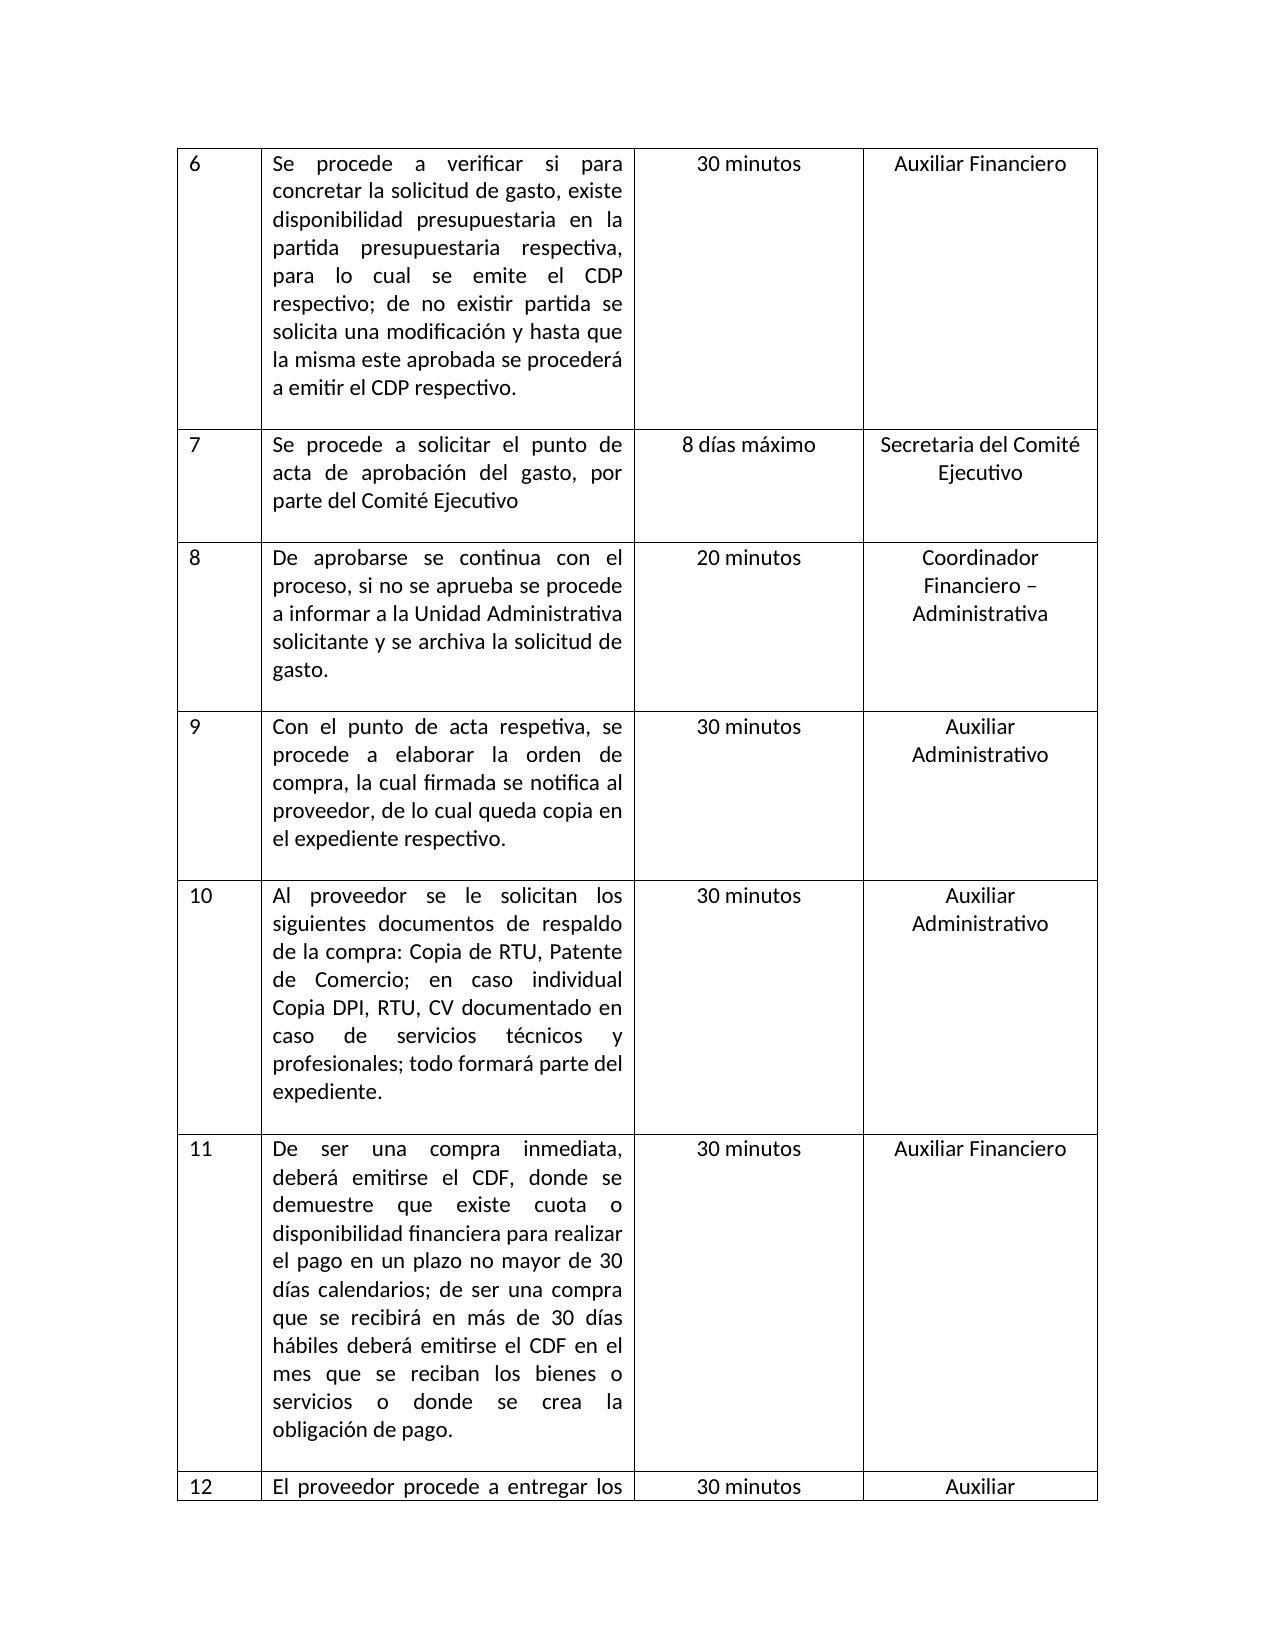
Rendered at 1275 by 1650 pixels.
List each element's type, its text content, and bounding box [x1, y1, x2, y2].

table_cell 30 minutos [635, 881, 863, 1133]
table_cell Se procede a verificar si para concretar la solicitud de gasto, existe disponibilidad presupuestaria en la partida presupuestaria respectiva, para lo cual se emite el CDP respectivo; de no existir partida se solicita una modificación y hasta que la misma este aprobada se procederá a emitir el CDP respectivo. [262, 149, 634, 429]
table_cell 6 [178, 149, 261, 429]
table_cell 30 minutos [635, 1135, 863, 1471]
table_cell 30 minutos [635, 1472, 863, 1500]
table_cell Coordinador Financiero – Administrativa [864, 543, 1097, 711]
table_cell 10 [178, 881, 261, 1133]
table_cell 30 minutos [635, 712, 863, 880]
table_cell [864, 1472, 1097, 1500]
table_cell 7 [178, 430, 261, 542]
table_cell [262, 1472, 634, 1500]
table_cell 8 días máximo [635, 430, 863, 542]
table_cell Secretaria del Comité Ejecutivo [864, 430, 1097, 542]
table_cell Con el punto de acta respetiva, se procede a elaborar la orden de compra, la cual firmada se notifica al proveedor, de lo cual queda copia en el expediente respectivo. [262, 712, 634, 880]
table_cell 30 minutos [635, 149, 863, 429]
table_cell Se procede a solicitar el punto de acta de aprobación del gasto, por parte del Comité Ejecutivo [262, 430, 634, 542]
table_cell Auxiliar Administrativo [864, 712, 1097, 880]
table_cell Auxiliar Financiero [864, 1135, 1097, 1471]
table_cell 20 minutos [635, 543, 863, 711]
table_cell Al proveedor se le solicitan los siguientes documentos de respaldo de la compra: Copia de RTU, Patente de Comercio; en caso individual Copia DPI, RTU, CV documentado en caso de servicios técnicos y profesionales; todo formará parte del expediente. [262, 881, 634, 1133]
table_cell De ser una compra inmediata, deberá emitirse el CDF, donde se demuestre que existe cuota o disponibilidad financiera para realizar el pago en un plazo no mayor de 30 días calendarios; de ser una compra que se recibirá en más de 30 días hábiles deberá emitirse el CDF en el mes que se reciban los bienes o servicios o donde se crea la obligación de pago. [262, 1135, 634, 1471]
table_cell 8 [178, 543, 261, 711]
table_cell 9 [178, 712, 261, 880]
table_cell 12 [178, 1472, 261, 1500]
table_cell Auxiliar Administrativo [864, 881, 1097, 1133]
table_cell 11 [178, 1135, 261, 1471]
table_cell Auxiliar Financiero [864, 149, 1097, 429]
table_cell De aprobarse se continua con el proceso, si no se aprueba se procede a informar a la Unidad Administrativa solicitante y se archiva la solicitud de gasto. [262, 543, 634, 711]
